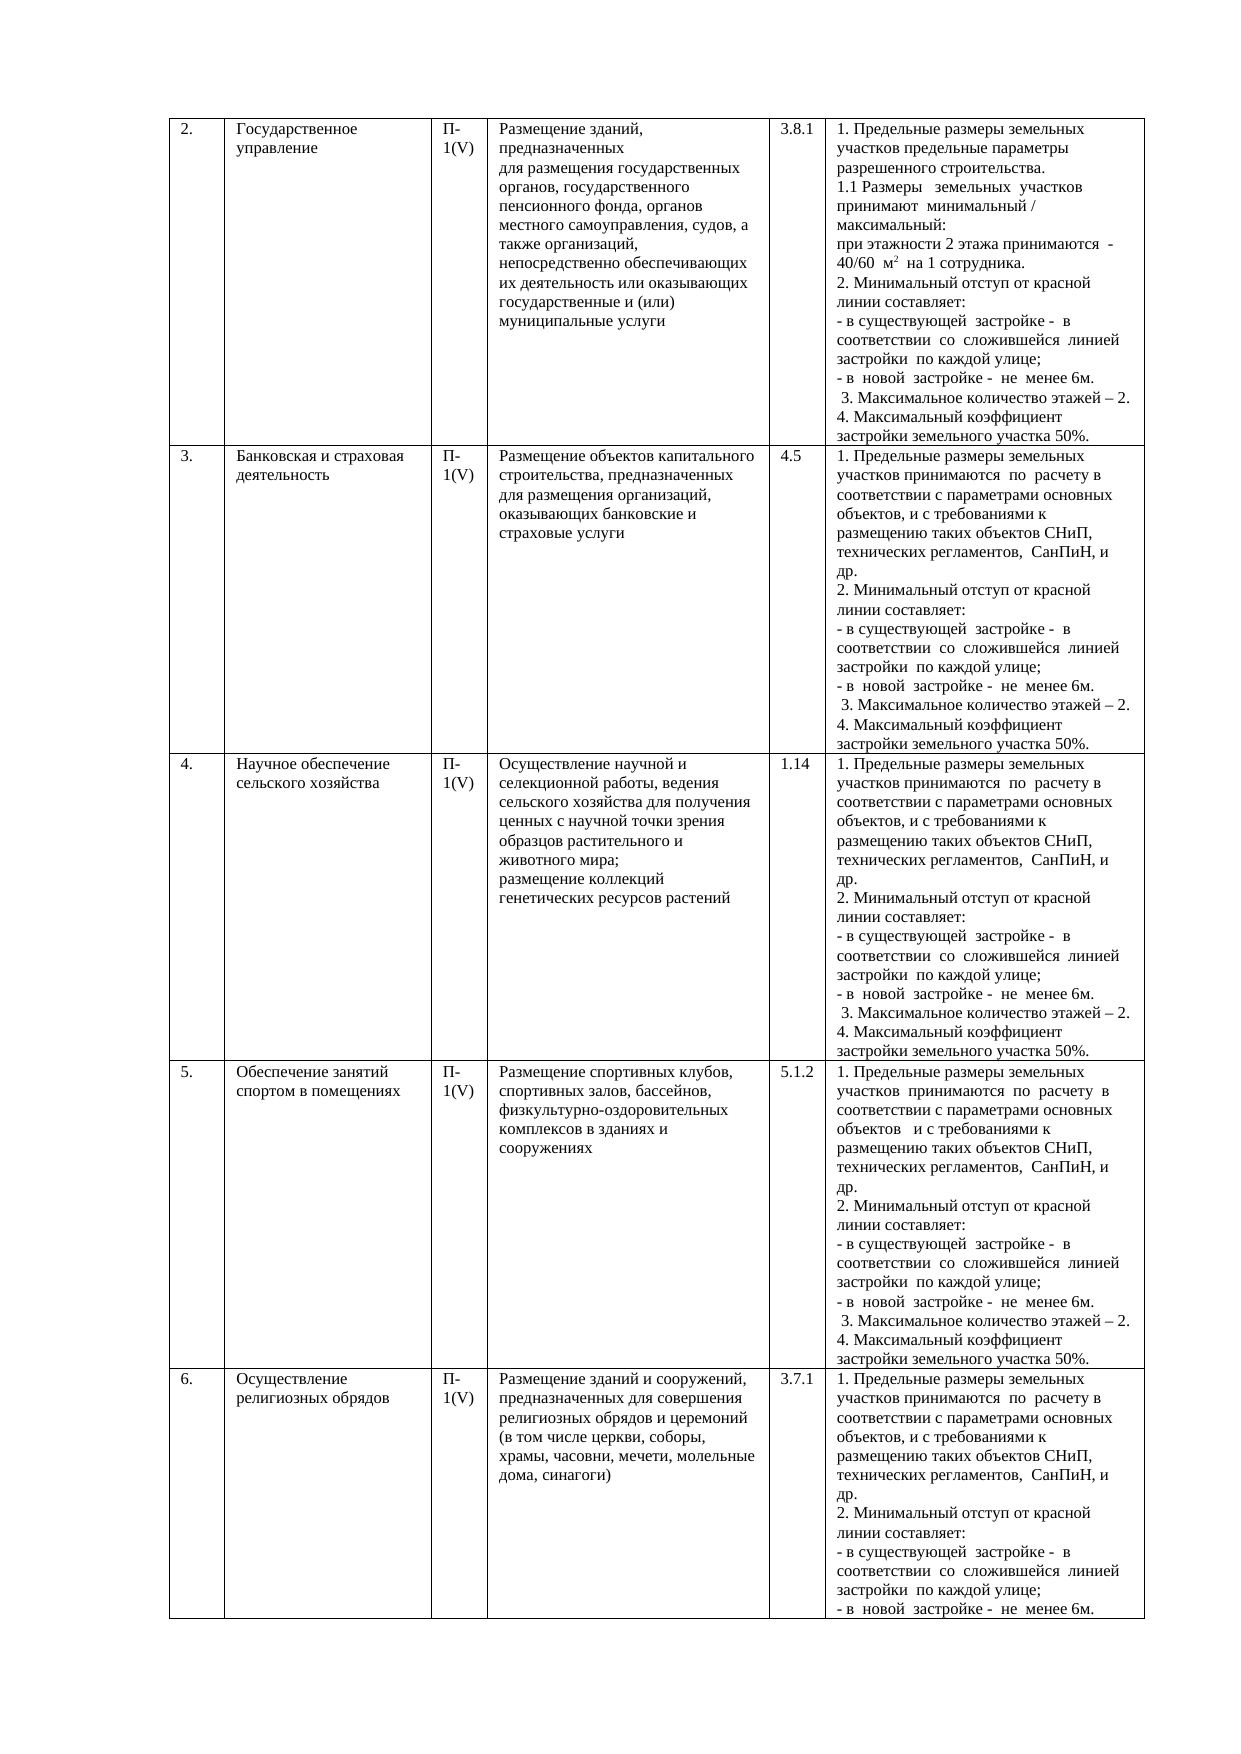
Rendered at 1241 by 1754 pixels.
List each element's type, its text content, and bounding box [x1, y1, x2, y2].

table_cell Размещение спортивных клубов, спортивных залов, бассейнов, физкультурно-оздоровительных комплексов в зданиях и сооружениях [488, 1061, 769, 1368]
table_cell 4. [170, 754, 224, 1060]
table_cell 3.8.1 [770, 119, 825, 445]
table_cell Размещение зданий, предназначенных для размещения государственных органов, государственного пенсионного фонда, органов местного самоуправления, судов, а также организаций, непосредственно обеспечивающих их деятельность или оказывающих государственные и (или) муниципальные услуги [488, 119, 769, 445]
table_cell П-1(V) [432, 1369, 487, 1618]
table_cell П-1(V) [432, 1061, 487, 1368]
table_cell Государственное управление [225, 119, 431, 445]
table_cell 1. Предельные размеры земельных участков предельные параметры разрешенного строительства. 1.1 Размеры земельных участков принимают минимальный / максимальный: при этажности 2 этажа принимаются - 40/60 м2 на 1 сотрудника. 2. Минимальный отступ от красной линии составляет: - в существующей застройке - в соответствии со сложившейся линией застройки по каждой улице; - в новой застройке - не менее 6м. 3. Максимальное количество этажей – 2. 4. Максимальный коэффициент застройки земельного участка 50%. [826, 119, 1144, 445]
table_cell Обеспечение занятий спортом в помещениях [225, 1061, 431, 1368]
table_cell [225, 1369, 431, 1618]
table_cell Научное обеспечение сельского хозяйства [225, 754, 431, 1060]
table_cell Осуществление научной и селекционной работы, ведения сельского хозяйства для получения ценных с научной точки зрения образцов растительного и животного мира; размещение коллекций генетических ресурсов растений [488, 754, 769, 1060]
table_cell Банковская и страховая деятельность [225, 446, 431, 753]
table_cell 1. Предельные размеры земельных участков принимаются по расчету в соответствии с параметрами основных объектов и с требованиями к размещению таких объектов СНиП, технических регламентов, СанПиН, и др. 2. Минимальный отступ от красной линии составляет: - в существующей застройке - в соответствии со сложившейся линией застройки по каждой улице; - в новой застройке - не менее 6м. 3. Максимальное количество этажей – 2. 4. Максимальный коэффициент застройки земельного участка 50%. [826, 1061, 1144, 1368]
table_cell П-1(V) [432, 754, 487, 1060]
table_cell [826, 1369, 1144, 1618]
table_cell П-1(V) [432, 119, 487, 445]
table_cell 4.5 [770, 446, 825, 753]
table_cell 5. [170, 1061, 224, 1368]
table_cell 6. [170, 1369, 224, 1618]
table_cell 1.14 [770, 754, 825, 1060]
table_cell 5.1.2 [770, 1061, 825, 1368]
table_cell П-1(V) [432, 446, 487, 753]
table_cell 3.7.1 [770, 1369, 825, 1618]
table_cell 3. [170, 446, 224, 753]
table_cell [488, 1369, 769, 1618]
table_cell Размещение объектов капитального строительства, предназначенных для размещения организаций, оказывающих банковские и страховые услуги [488, 446, 769, 753]
table_cell 2. [170, 119, 224, 445]
